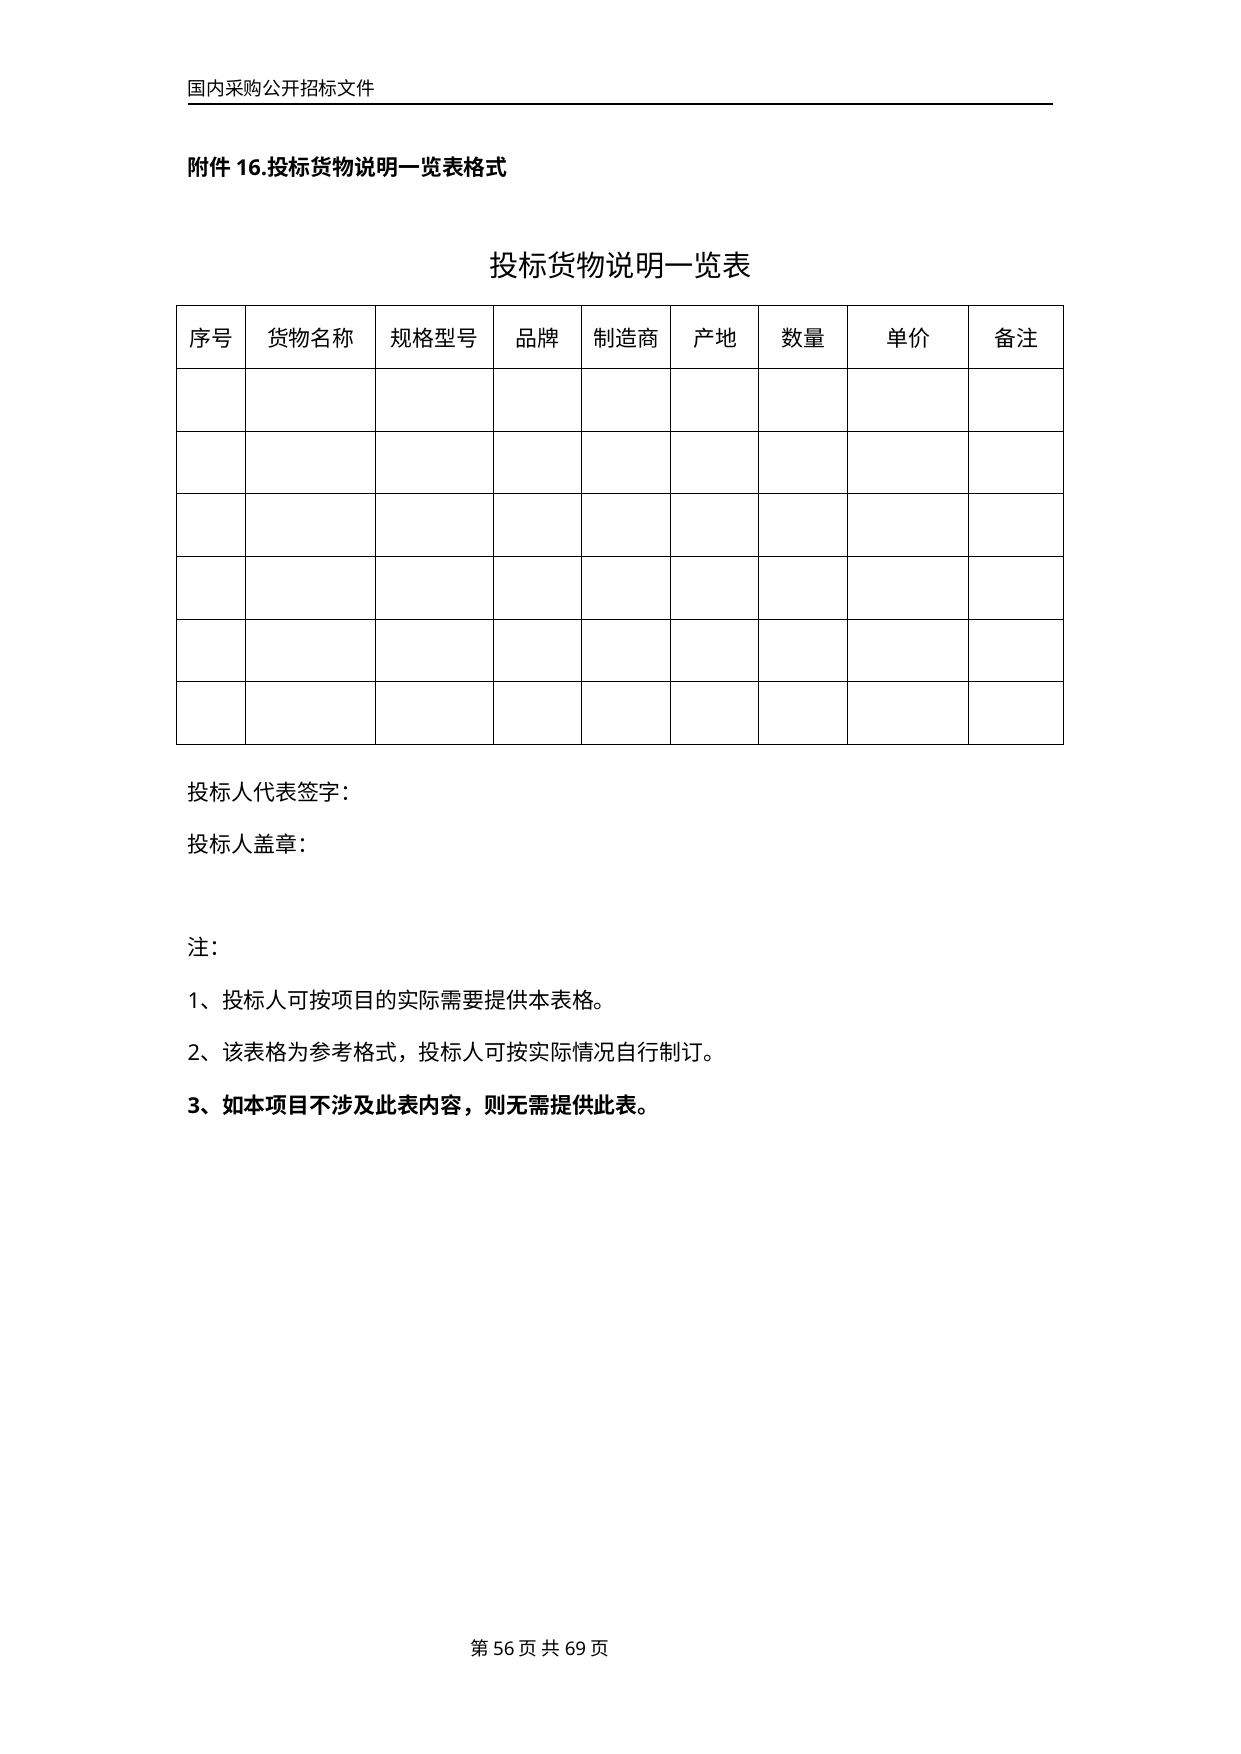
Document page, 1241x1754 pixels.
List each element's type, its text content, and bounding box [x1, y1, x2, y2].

table_cell [582, 369, 670, 431]
table_cell [969, 682, 1063, 744]
text 投标人盖章： [187, 827, 1053, 859]
table_cell [376, 557, 493, 618]
table_cell [177, 432, 245, 493]
table_cell [494, 494, 581, 556]
table_cell [582, 494, 670, 556]
table_cell [494, 432, 581, 493]
table_header 单价 [848, 306, 968, 368]
table_cell [246, 432, 375, 493]
table_cell [177, 557, 245, 618]
table_header 备注 [969, 306, 1063, 368]
table_cell [671, 432, 758, 493]
table_cell [759, 432, 847, 493]
table_cell [177, 494, 245, 556]
table_cell [376, 682, 493, 744]
text 投标人代表签字： [187, 774, 1053, 806]
table_cell [246, 369, 375, 431]
table_header 货物名称 [246, 306, 375, 368]
table_cell [376, 494, 493, 556]
table_header 数量 [759, 306, 847, 368]
table_cell [582, 620, 670, 681]
table_cell [848, 620, 968, 681]
table_cell [969, 369, 1063, 431]
list 2、该表格为参考格式，投标人可按实际情况自行制订。 [187, 1035, 1053, 1067]
table_cell [582, 557, 670, 618]
table_cell [246, 494, 375, 556]
table_cell [177, 369, 245, 431]
table_cell [376, 620, 493, 681]
table_header 品牌 [494, 306, 581, 368]
table_cell [494, 369, 581, 431]
table_header 规格型号 [376, 306, 493, 368]
table_cell [376, 369, 493, 431]
table_cell [759, 369, 847, 431]
table_cell [494, 620, 581, 681]
table_cell [759, 620, 847, 681]
table_cell [671, 682, 758, 744]
list 3、如本项目不涉及此表内容，则无需提供此表。 [187, 1088, 1053, 1119]
table_cell [969, 557, 1063, 618]
table_cell [582, 682, 670, 744]
table_cell [177, 620, 245, 681]
table_cell [246, 682, 375, 744]
table_cell [671, 494, 758, 556]
table_cell [759, 494, 847, 556]
subtitle 附件16.投标货物说明一览表格式 [187, 150, 1053, 182]
table_header 序号 [177, 306, 245, 368]
table_cell [969, 620, 1063, 681]
table_cell [246, 620, 375, 681]
text 注： [187, 930, 1053, 962]
table_cell [969, 494, 1063, 556]
table_cell [671, 557, 758, 618]
list 1、投标人可按项目的实际需要提供本表格。 [187, 983, 1053, 1014]
table_cell [246, 557, 375, 618]
table_cell [848, 682, 968, 744]
table_cell [376, 432, 493, 493]
table_header 制造商 [582, 306, 670, 368]
table_cell [671, 620, 758, 681]
table_cell [177, 682, 245, 744]
table_cell [759, 682, 847, 744]
table_cell [759, 557, 847, 618]
table_cell [848, 432, 968, 493]
table_cell [848, 494, 968, 556]
table_cell [494, 682, 581, 744]
table_cell [671, 369, 758, 431]
table_header 产地 [671, 306, 758, 368]
table_cell [848, 557, 968, 618]
text 投标货物说明一览表 [187, 242, 1053, 284]
table_cell [848, 369, 968, 431]
table_cell [969, 432, 1063, 493]
table_cell [494, 557, 581, 618]
table_cell [582, 432, 670, 493]
